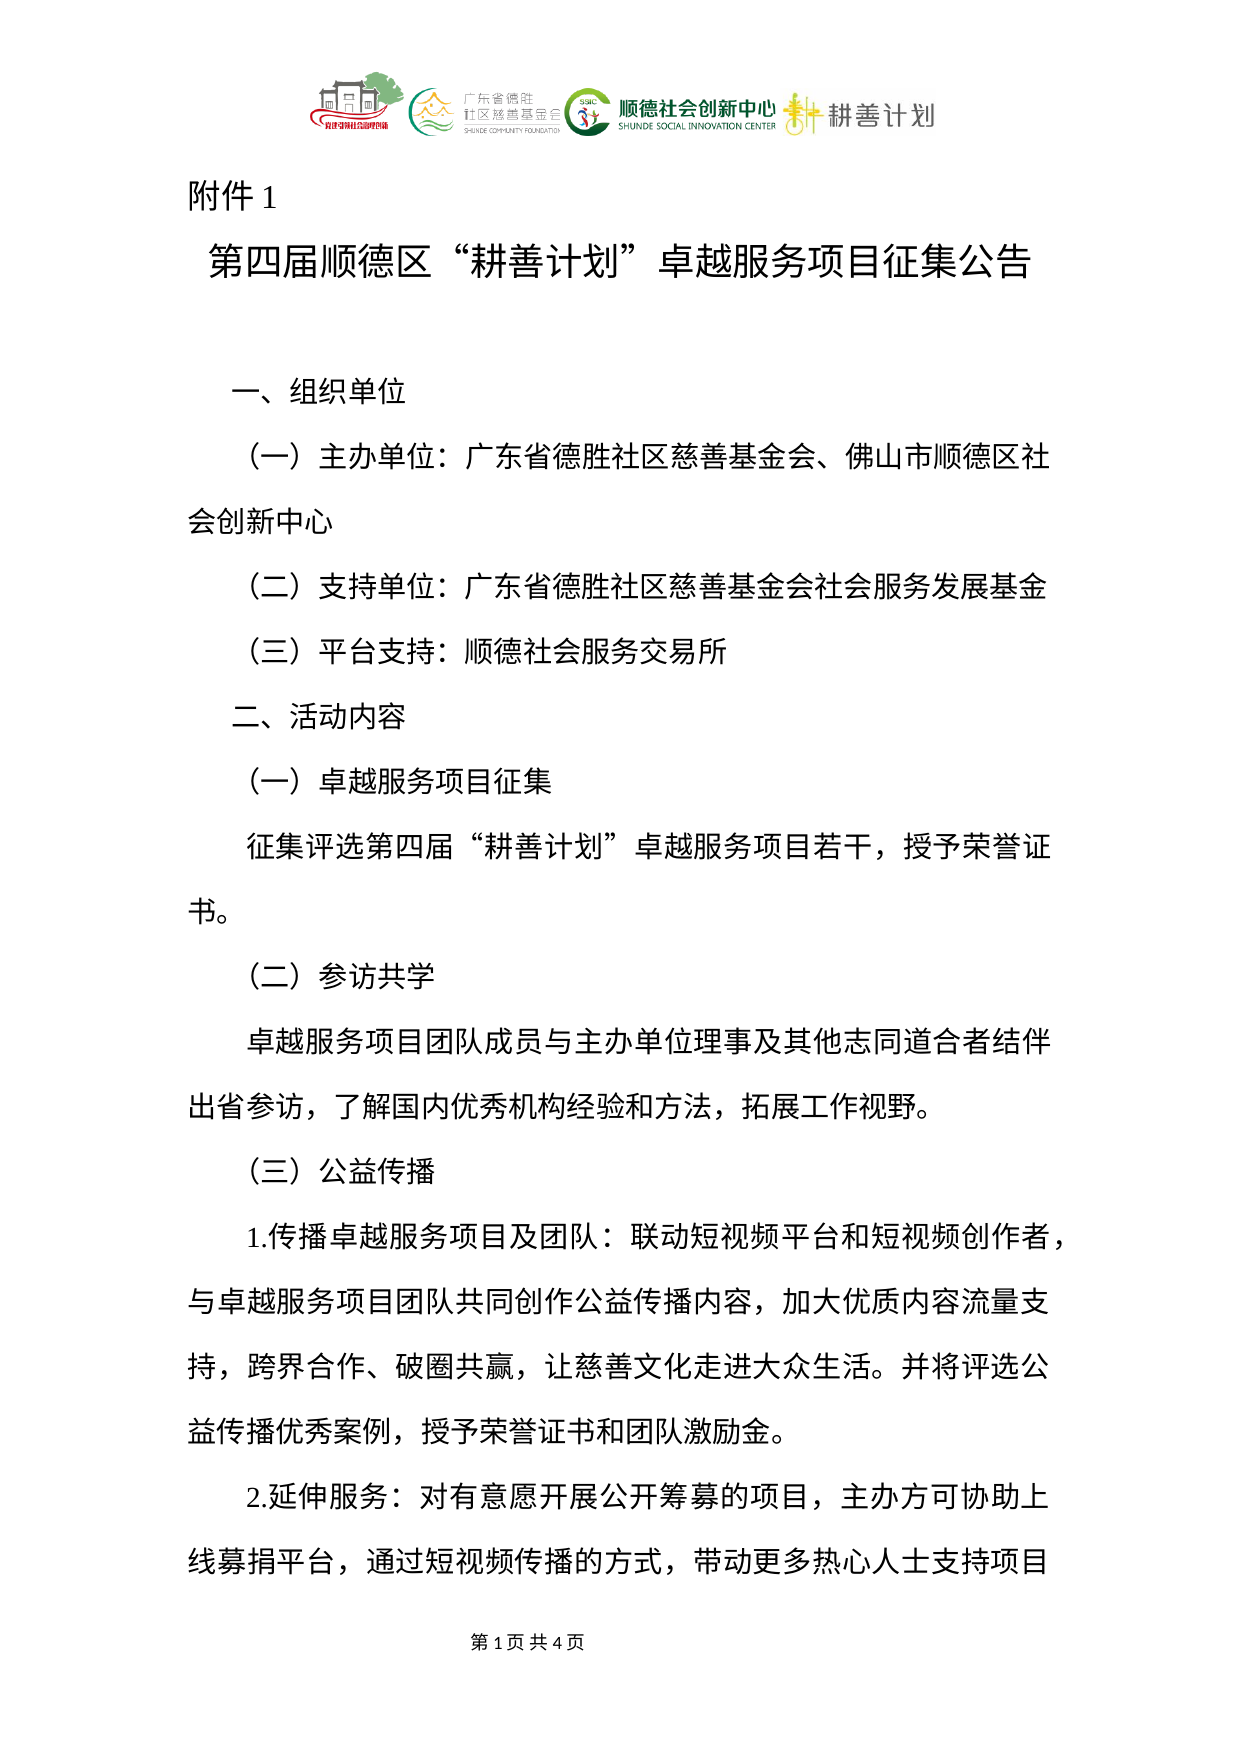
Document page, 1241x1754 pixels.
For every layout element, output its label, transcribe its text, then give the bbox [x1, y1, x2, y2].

list 主办单位：广东省德胜社区慈善基金会、佛山市顺德区社会创新中心 [187, 422, 1053, 552]
list 平台支持：顺德社会服务交易所 [187, 617, 1053, 682]
text 征集评选第四届“耕善计划”卓越服务项目若干，授予荣誉证书。 [187, 812, 1053, 942]
list 卓越服务项目征集 [187, 747, 1053, 812]
picture [564, 88, 776, 136]
text 1.传播卓越服务项目及团队：联动短视频平台和短视频创作者，与卓越服务项目团队共同创作公益传播内容，加大优质内容流量支持，跨界合作、破圈共赢，让慈善文化走进大众生活。并将评选公益传播优秀案例，授予荣誉证书和团队激励金。 [187, 1202, 1053, 1462]
list 公益传播 [187, 1137, 1053, 1202]
list 支持单位：广东省德胜社区慈善基金会社会服务发展基金 [187, 552, 1053, 617]
list 活动内容 [187, 682, 1053, 747]
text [187, 1462, 1053, 1592]
text 附件1 [187, 162, 1053, 227]
text 第四届顺德区“耕善计划”卓越服务项目征集公告 [187, 227, 1053, 292]
text 卓越服务项目团队成员与主办单位理事及其他志同道合者结伴出省参访，了解国内优秀机构经验和方法，拓展工作视野。 [187, 1007, 1053, 1137]
picture [304, 65, 560, 136]
list 参访共学 [187, 942, 1053, 1007]
list 组织单位 [187, 357, 1053, 422]
picture [779, 88, 936, 136]
